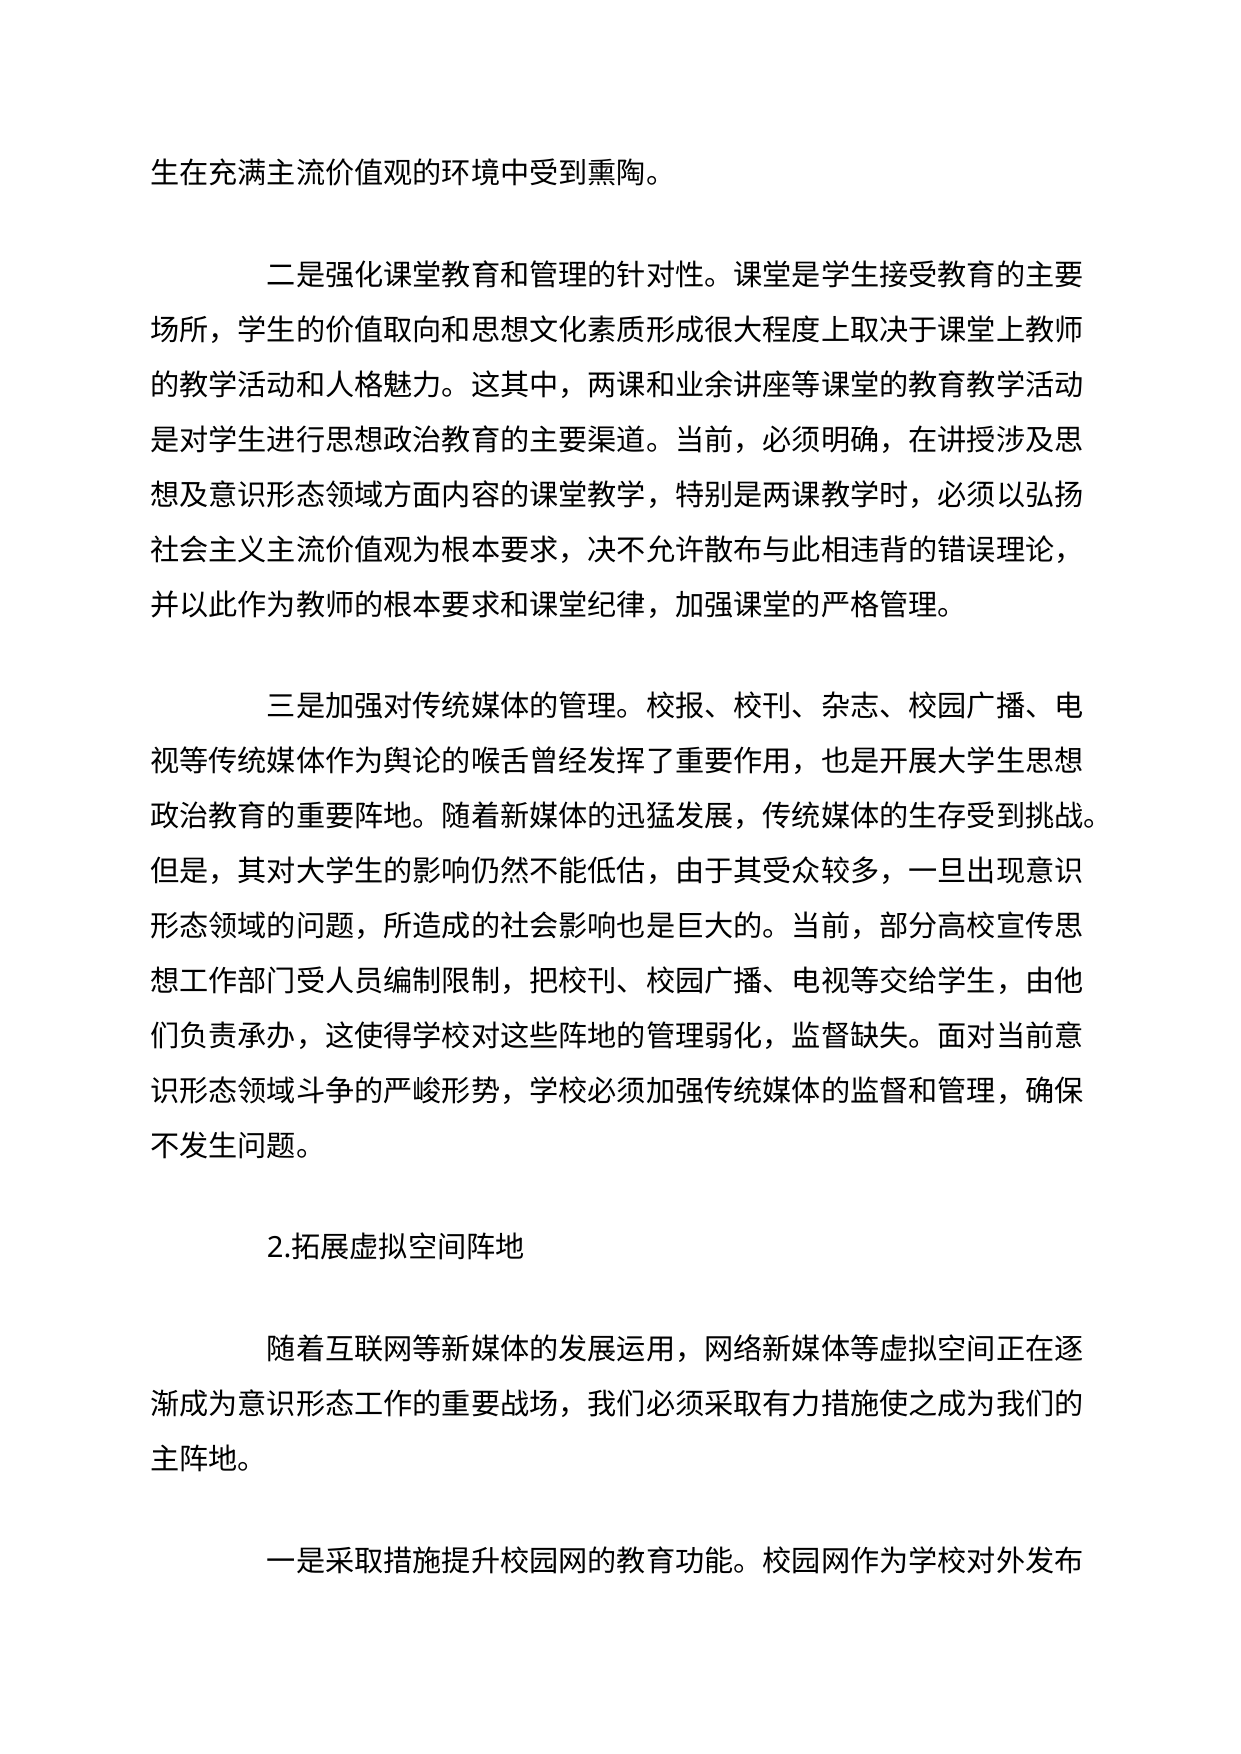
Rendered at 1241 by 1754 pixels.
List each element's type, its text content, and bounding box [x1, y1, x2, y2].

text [150, 1537, 1090, 1580]
text 二是强化课堂教育和管理的针对性。课堂是学生接受教育的主要场所，学生的价值取向和思想文化素质形成很大程度上取决于课堂上教师的教学活动和人格魅力。这其中，两课和业余讲座等课堂的教育教学活动是对学生进行思想政治教育的主要渠道。当前，必须明确，在讲授涉及思想及意识形态领域方面内容的课堂教学，特别是两课教学时，必须以弘扬社会主义主流价值观为根本要求，决不允许散布与此相违背的错误理论，并以此作为教师的根本要求和课堂纪律，加强课堂的严格管理。 [150, 252, 1090, 623]
text 随着互联网等新媒体的发展运用，网络新媒体等虚拟空间正在逐渐成为意识形态工作的重要战场，我们必须采取有力措施使之成为我们的主阵地。 [150, 1326, 1090, 1478]
text 2.拓展虚拟空间阵地 [150, 1224, 1090, 1266]
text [150, 150, 1090, 192]
text 三是加强对传统媒体的管理。校报、校刊、杂志、校园广播、电视等传统媒体作为舆论的喉舌曾经发挥了重要作用，也是开展大学生思想政治教育的重要阵地。随着新媒体的迅猛发展，传统媒体的生存受到挑战。但是，其对大学生的影响仍然不能低估，由于其受众较多，一旦出现意识形态领域的问题，所造成的社会影响也是巨大的。当前，部分高校宣传思想工作部门受人员编制限制，把校刊、校园广播、电视等交给学生，由他们负责承办，这使得学校对这些阵地的管理弱化，监督缺失。面对当前意识形态领域斗争的严峻形势，学校必须加强传统媒体的监督和管理，确保不发生问题。 [150, 683, 1090, 1164]
